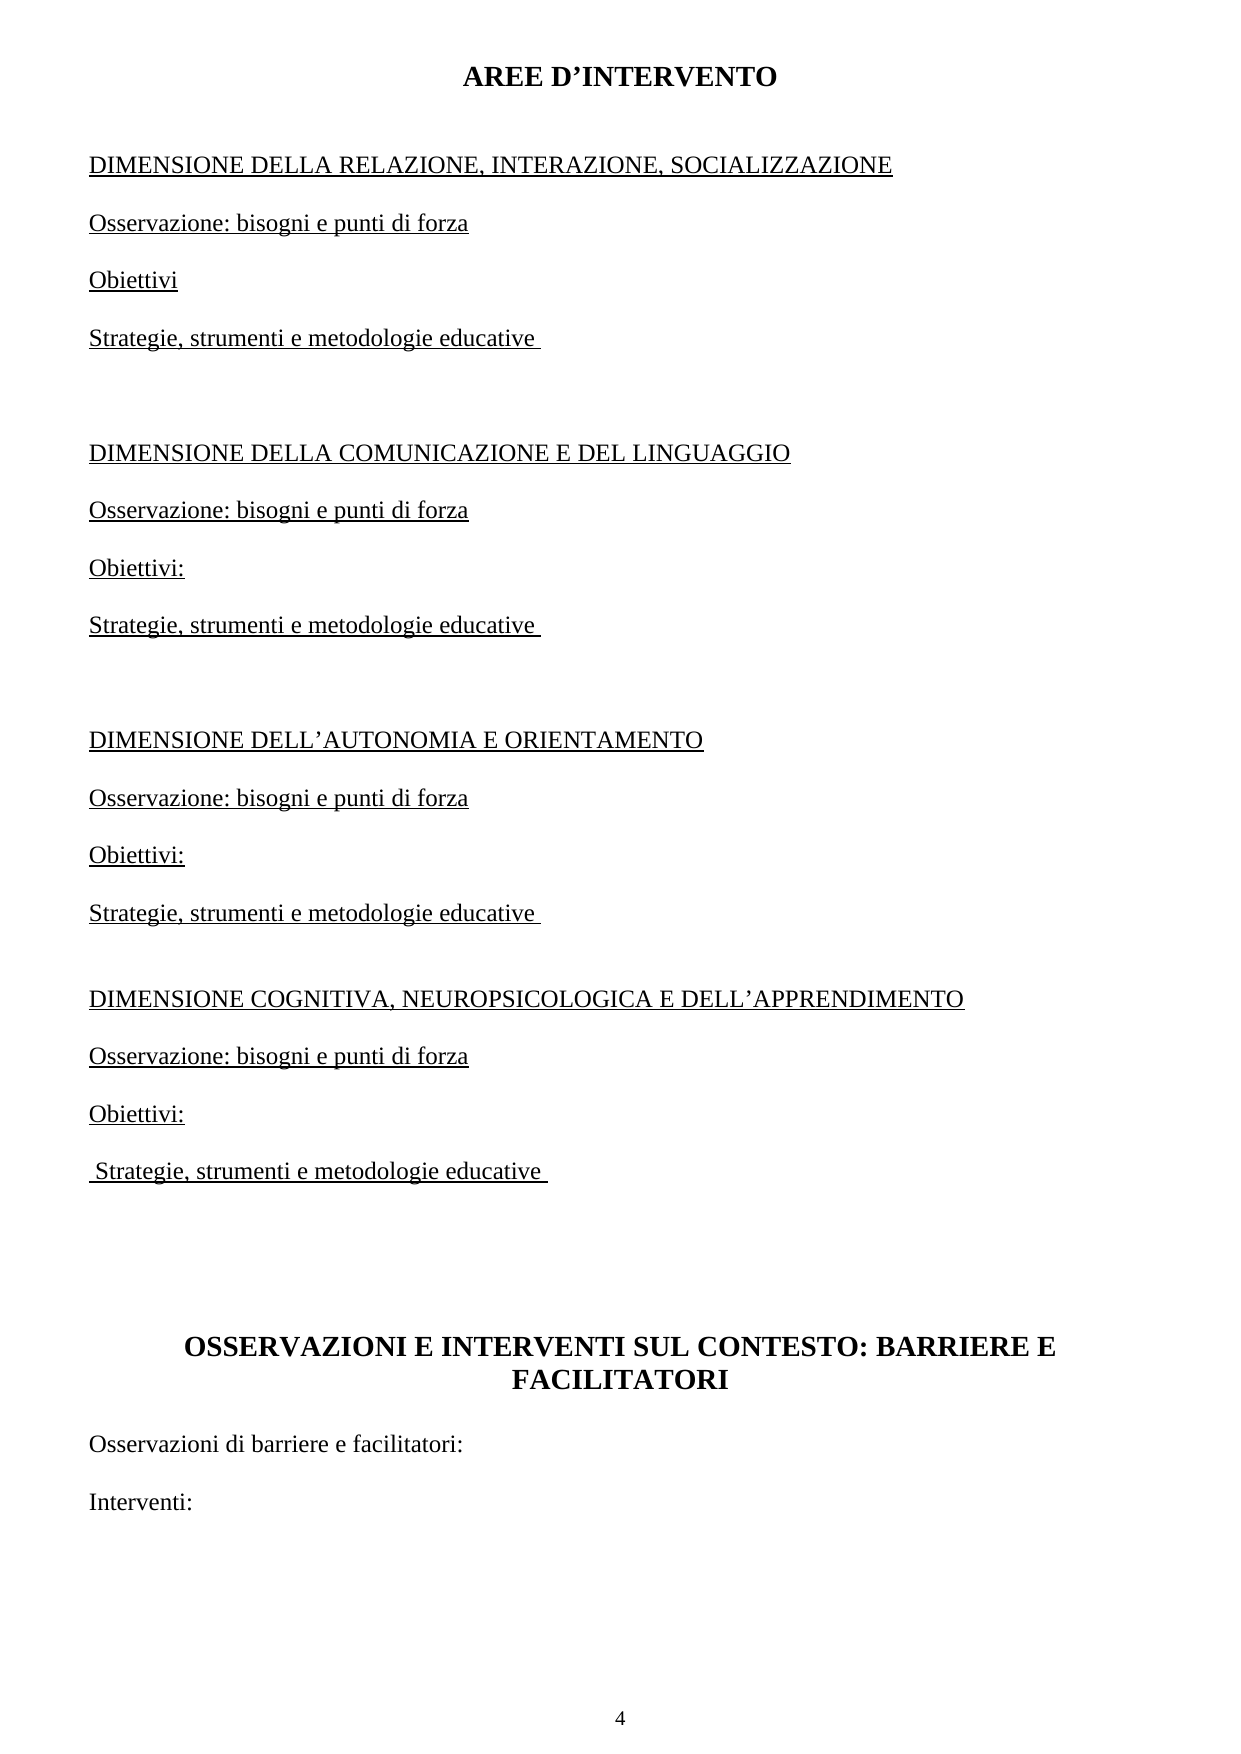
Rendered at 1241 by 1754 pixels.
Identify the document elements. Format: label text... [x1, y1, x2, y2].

text Interventi: [89, 1487, 1152, 1516]
text Strategie, strumenti e metodologie educative [89, 610, 1152, 639]
text OSSERVAZIONI E INTERVENTI SUL CONTESTO: BARRIERE E FACILITATORI [89, 1329, 1152, 1396]
text Strategie, strumenti e metodologie educative [89, 1156, 1152, 1185]
text AREE D’INTERVENTO [89, 59, 1152, 93]
text DIMENSIONE COGNITIVA, NEUROPSICOLOGICA E DELL’APPRENDIMENTO [89, 984, 1152, 1013]
text Osservazioni di barriere e facilitatori: [89, 1429, 1152, 1458]
text DIMENSIONE DELLA RELAZIONE, INTERAZIONE, SOCIALIZZAZIONE [89, 150, 1152, 179]
text DIMENSIONE DELLA COMUNICAZIONE E DEL LINGUAGGIO [89, 438, 1152, 466]
text Strategie, strumenti e metodologie educative [89, 898, 1152, 926]
text Osservazione: bisogni e punti di forza [89, 1041, 1152, 1070]
text Obiettivi: [89, 1099, 1152, 1128]
text Obiettivi: [89, 840, 1152, 869]
text Strategie, strumenti e metodologie educative [89, 323, 1152, 351]
text Obiettivi: [89, 553, 1152, 581]
text Obiettivi [89, 265, 1152, 294]
text Osservazione: bisogni e punti di forza [89, 783, 1152, 811]
text DIMENSIONE DELL’AUTONOMIA E ORIENTAMENTO [89, 725, 1152, 754]
text Osservazione: bisogni e punti di forza [89, 208, 1152, 236]
text Osservazione: bisogni e punti di forza [89, 495, 1152, 524]
